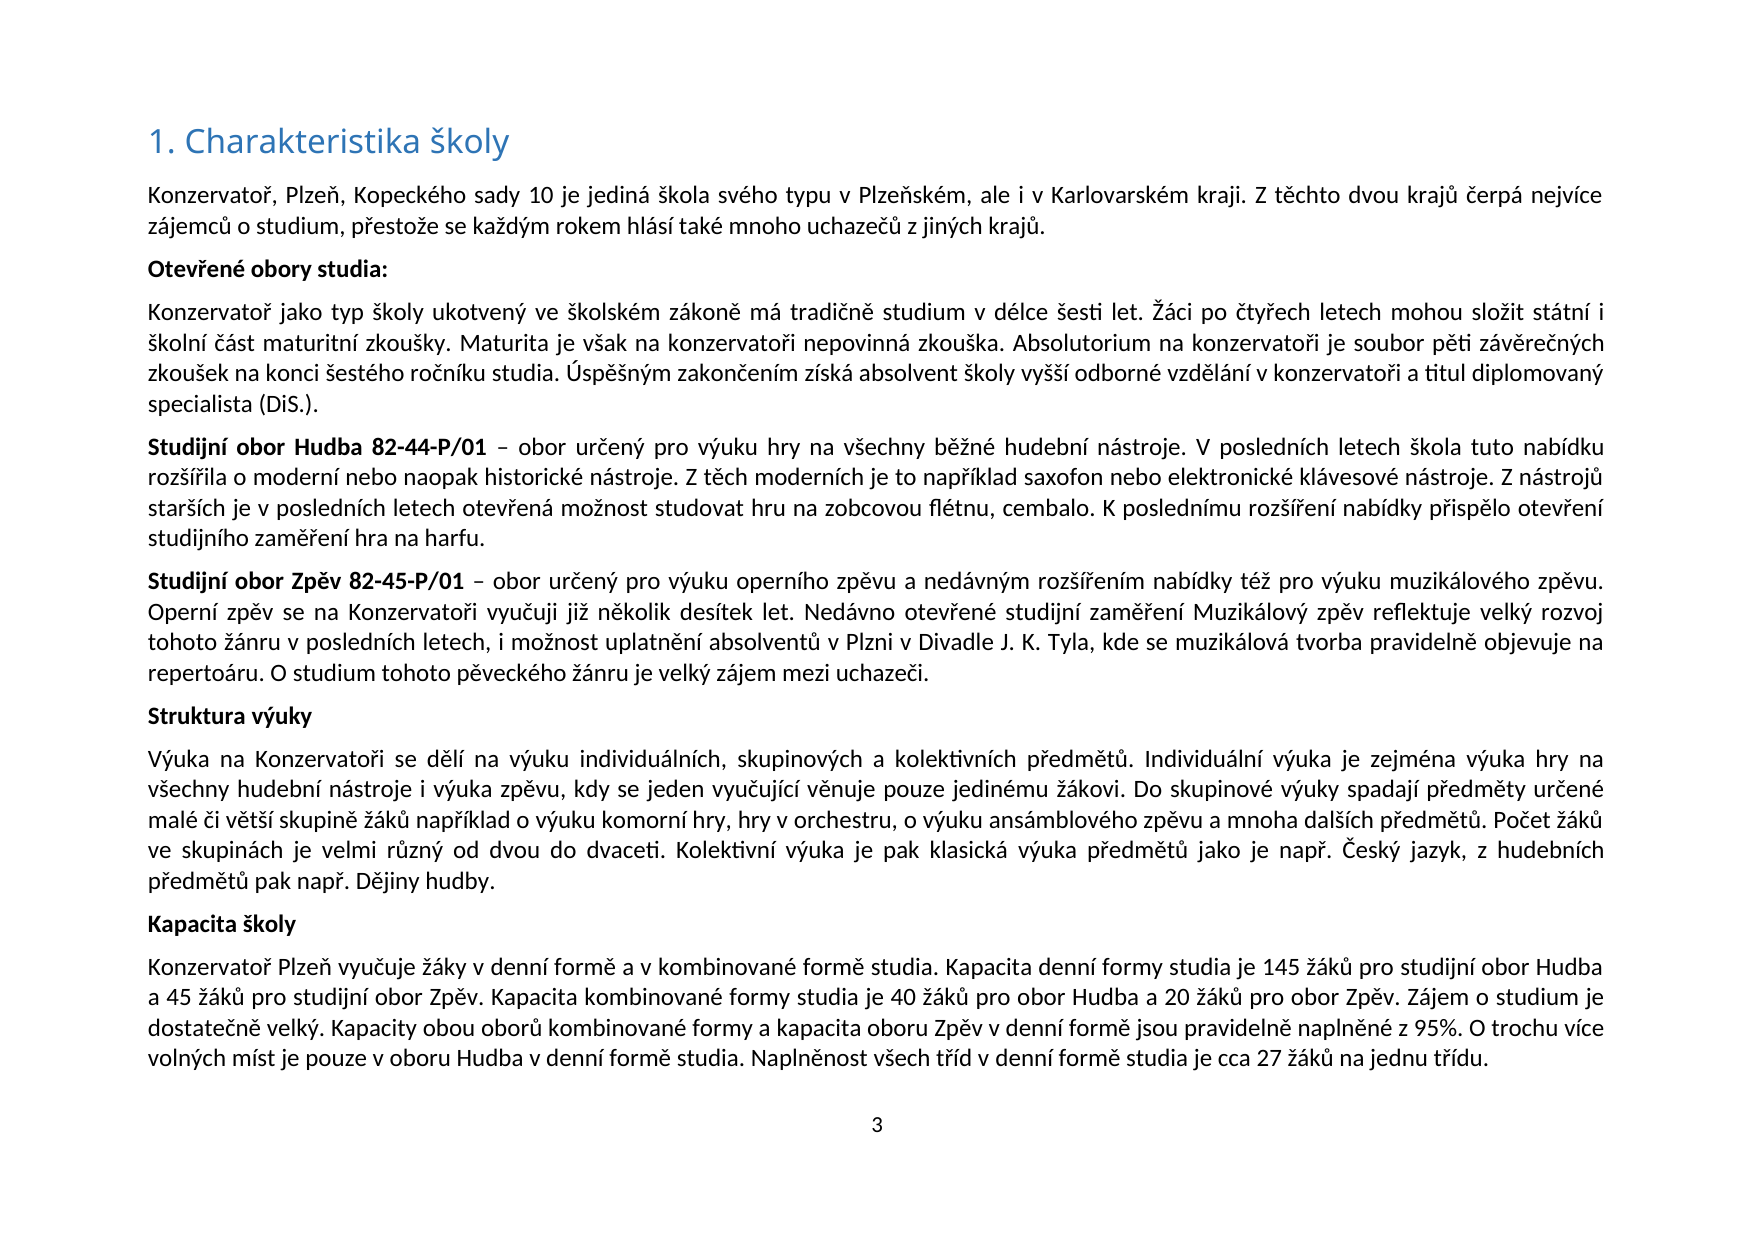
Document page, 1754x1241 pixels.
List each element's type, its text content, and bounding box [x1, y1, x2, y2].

text Studijní obor Zpěv 82-45-P/01 – obor určený pro výuku operního zpěvu a nedávným rozšířením nabídky též pro výuku muzikálového zpěvu. Operní zpěv se na Konzervatoři vyučuji již několik desítek let. Nedávno otevřené studijní zaměření Muzikálový zpěv reflektuje velký rozvoj tohoto žánru v posledních letech, i možnost uplatnění absolventů v Plzni v Divadle J. K. Tyla, kde se muzikálová tvorba pravidelně objevuje na repertoáru. O studium tohoto pěveckého žánru je velký zájem mezi uchazeči. [148, 565, 1606, 687]
text Otevřené obory studia: [148, 253, 1606, 284]
text Konzervatoř Plzeň vyučuje žáky v denní formě a v kombinované formě studia. Kapacita denní formy studia je 145 žáků pro studijní obor Hudba a 45 žáků pro studijní obor Zpěv. Kapacita kombinované formy studia je 40 žáků pro obor Hudba a 20 žáků pro obor Zpěv. Zájem o studium je dostatečně velký. Kapacity obou oborů kombinované formy a kapacita oboru Zpěv v denní formě jsou pravidelně naplněné z 95%. O trochu více volných míst je pouze v oboru Hudba v denní formě studia. Naplněnost všech tříd v denní formě studia je cca 27 žáků na jednu třídu. [148, 951, 1606, 1073]
text Konzervatoř jako typ školy ukotvený ve školském zákoně má tradičně studium v délce šesti let. Žáci po čtyřech letech mohou složit státní i školní část maturitní zkoušky. Maturita je však na konzervatoři nepovinná zkouška. Absolutorium na konzervatoři je soubor pěti závěrečných zkoušek na konci šestého ročníku studia. Úspěšným zakončením získá absolvent školy vyšší odborné vzdělání v konzervatoři a titul diplomovaný specialista (DiS.). [148, 296, 1606, 418]
text Studijní obor Hudba 82-44-P/01 – obor určený pro výuku hry na všechny běžné hudební nástroje. V posledních letech škola tuto nabídku rozšířila o moderní nebo naopak historické nástroje. Z těch moderních je to například saxofon nebo elektronické klávesové nástroje. Z nástrojů starších je v posledních letech otevřená možnost studovat hru na zobcovou flétnu, cembalo. K poslednímu rozšíření nabídky přispělo otevření studijního zaměření hra na harfu. [148, 431, 1606, 553]
text Kapacita školy [148, 908, 1606, 938]
text Struktura výuky [148, 700, 1606, 730]
subtitle 1. Charakteristika školy [148, 118, 1606, 163]
text Konzervatoř, Plzeň, Kopeckého sady 10 je jediná škola svého typu v Plzeňském, ale i v Karlovarském kraji. Z těchto dvou krajů čerpá nejvíce zájemců o studium, přestože se každým rokem hlásí také mnoho uchazečů z jiných krajů. [148, 179, 1606, 241]
text Výuka na Konzervatoři se dělí na výuku individuálních, skupinových a kolektivních předmětů. Individuální výuka je zejména výuka hry na všechny hudební nástroje i výuka zpěvu, kdy se jeden vyučující věnuje pouze jedinému žákovi. Do skupinové výuky spadají předměty určené malé či větší skupině žáků například o výuku komorní hry, hry v orchestru, o výuku ansámblového zpěvu a mnoha dalších předmětů. Počet žáků ve skupinách je velmi různý od dvou do dvaceti. Kolektivní výuka je pak klasická výuka předmětů jako je např. Český jazyk, z hudebních předmětů pak např. Dějiny hudby. [148, 743, 1606, 896]
